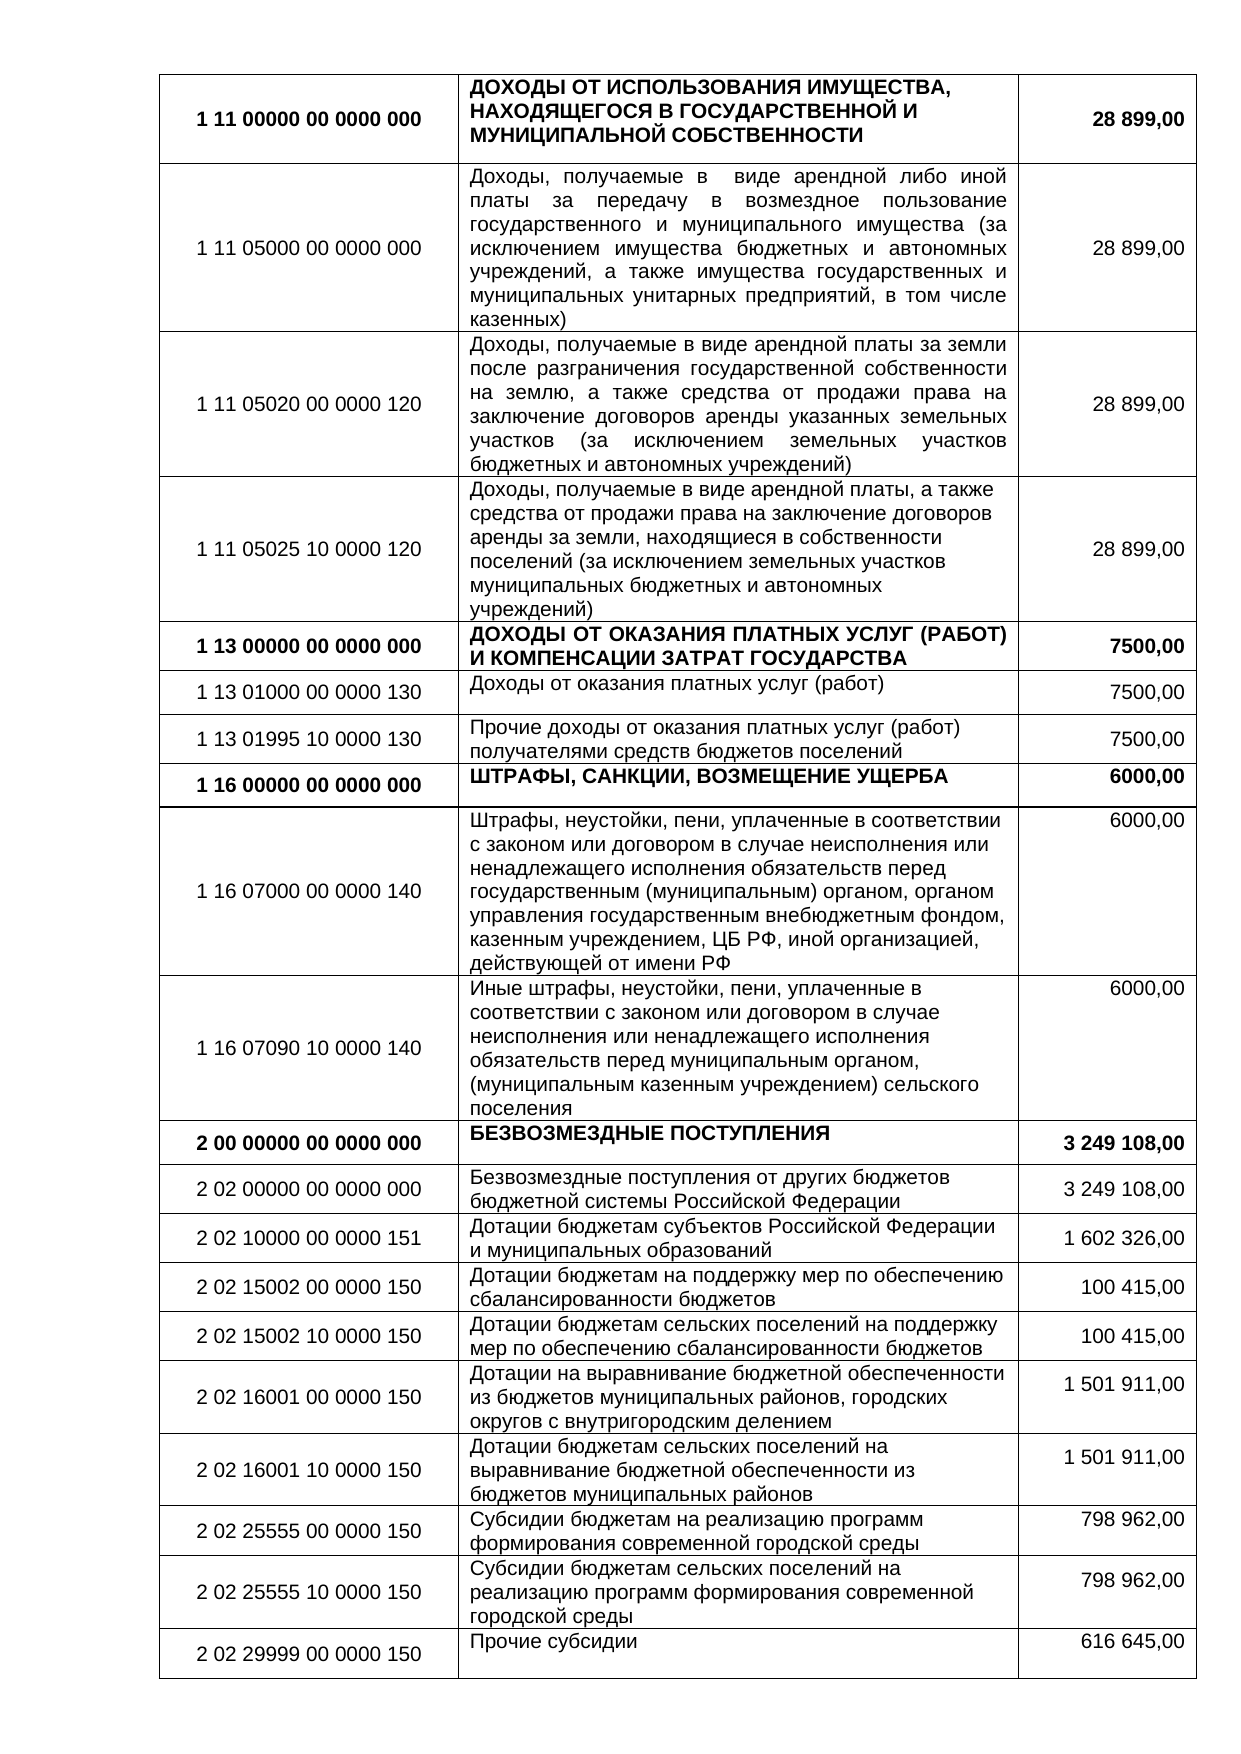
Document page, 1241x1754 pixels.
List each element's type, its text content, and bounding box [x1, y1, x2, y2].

table_cell 1 11 05020 00 0000 120 [160, 332, 458, 476]
table_cell Иные штрафы, неустойки, пени, уплаченные в соответствии с законом или договором в случае неисполнения или ненадлежащего исполнения обязательств перед муниципальным органом, (муниципальным казенным учреждением) сельского поселения [459, 976, 1018, 1120]
table_cell ШТРАФЫ, САНКЦИИ, ВОЗМЕЩЕНИЕ УЩЕРБА [459, 764, 1018, 806]
table_cell 7500,00 [1019, 715, 1196, 762]
table_cell ДОХОДЫ ОТ ОКАЗАНИЯ ПЛАТНЫХ УСЛУГ (РАБОТ) И КОМПЕНСАЦИИ ЗАТРАТ ГОСУДАРСТВА [459, 622, 1018, 670]
table_cell ДОХОДЫ ОТ ИСПОЛЬЗОВАНИЯ ИМУЩЕСТВА, НАХОДЯЩЕГОСЯ В ГОСУДАРСТВЕННОЙ И МУНИЦИПАЛЬНОЙ СОБСТВЕННОСТИ [459, 75, 1018, 162]
table_cell 1 11 00000 00 0000 000 [160, 75, 458, 162]
table_cell 1 16 07090 10 0000 140 [160, 976, 458, 1120]
table_cell 2 02 00000 00 0000 000 [160, 1165, 458, 1213]
table_cell Дотации бюджетам на поддержку мер по обеспечению сбалансированности бюджетов [459, 1263, 1018, 1311]
table_cell 6000,00 [1019, 808, 1196, 975]
table_cell Субсидии бюджетам сельских поселений на реализацию программ формирования современной городской среды [459, 1556, 1018, 1628]
table_cell Доходы от оказания платных услуг (работ) [459, 671, 1018, 713]
table_cell 1 13 00000 00 0000 000 [160, 622, 458, 670]
table_cell 1 16 07000 00 0000 140 [160, 808, 458, 975]
table_cell Дотации бюджетам сельских поселений на выравнивание бюджетной обеспеченности из бюджетов муниципальных районов [459, 1434, 1018, 1505]
table_cell 1 13 01995 10 0000 130 [160, 715, 458, 762]
table_cell 6000,00 [1019, 976, 1196, 1120]
table_cell 2 00 00000 00 0000 000 [160, 1121, 458, 1164]
table_cell 1 11 05025 10 0000 120 [160, 477, 458, 621]
table_cell 7500,00 [1019, 622, 1196, 670]
table_cell Субсидии бюджетам на реализацию программ формирования современной городской среды [459, 1506, 1018, 1555]
table_cell 2 02 10000 00 0000 151 [160, 1214, 458, 1262]
table_cell 2 02 29999 00 0000 150 [160, 1629, 458, 1678]
table_cell Прочие доходы от оказания платных услуг (работ) получателями средств бюджетов поселений [459, 715, 1018, 762]
table_cell Доходы, получаемые в виде арендной либо иной платы за передачу в возмездное пользование государственного и муниципального имущества (за исключением имущества бюджетных и автономных учреждений, а также имущества государственных и муниципальных унитарных предприятий, в том числе казенных) [459, 164, 1018, 331]
table_cell Доходы, получаемые в виде арендной платы за земли после разграничения государственной собственности на землю, а также средства от продажи права на заключение договоров аренды указанных земельных участков (за исключением земельных участков бюджетных и автономных учреждений) [459, 332, 1018, 476]
table_cell 2 02 25555 10 0000 150 [160, 1556, 458, 1628]
table_cell 28 899,00 [1019, 75, 1196, 162]
table_cell 616 645,00 [1019, 1629, 1196, 1678]
table_cell 3 249 108,00 [1019, 1165, 1196, 1213]
table_cell 28 899,00 [1019, 477, 1196, 621]
table_cell 2 02 15002 00 0000 150 [160, 1263, 458, 1311]
table_cell 1 602 326,00 [1019, 1214, 1196, 1262]
table_cell 1 501 911,00 [1019, 1361, 1196, 1432]
table_cell Дотации бюджетам сельских поселений на поддержку мер по обеспечению сбалансированности бюджетов [459, 1312, 1018, 1359]
table_cell Безвозмездные поступления от других бюджетов бюджетной системы Российской Федерации [459, 1165, 1018, 1213]
table_cell 1 13 01000 00 0000 130 [160, 671, 458, 713]
table_cell 3 249 108,00 [1019, 1121, 1196, 1164]
table_cell 1 501 911,00 [1019, 1434, 1196, 1505]
table_cell 1 16 00000 00 0000 000 [160, 764, 458, 806]
table_cell 28 899,00 [1019, 332, 1196, 476]
table_cell 100 415,00 [1019, 1263, 1196, 1311]
table_cell Штрафы, неустойки, пени, уплаченные в соответствии с законом или договором в случае неисполнения или ненадлежащего исполнения обязательств перед государственным (муниципальным) органом, органом управления государственным внебюджетным фондом, казенным учреждением, ЦБ РФ, иной организацией, действующей от имени РФ [459, 808, 1018, 975]
table_cell Дотации бюджетам субъектов Российской Федерации и муниципальных образований [459, 1214, 1018, 1262]
table_cell 7500,00 [1019, 671, 1196, 713]
table_cell 28 899,00 [1019, 164, 1196, 331]
table_cell 798 962,00 [1019, 1556, 1196, 1628]
table_cell 2 02 15002 10 0000 150 [160, 1312, 458, 1359]
table_cell 2 02 16001 00 0000 150 [160, 1361, 458, 1432]
table_cell 6000,00 [1019, 764, 1196, 806]
table_cell 2 02 25555 00 0000 150 [160, 1506, 458, 1555]
table_cell Доходы, получаемые в виде арендной платы, а также средства от продажи права на заключение договоров аренды за земли, находящиеся в собственности поселений (за исключением земельных участков муниципальных бюджетных и автономных учреждений) [459, 477, 1018, 621]
table_cell Прочие субсидии [459, 1629, 1018, 1678]
table_cell 798 962,00 [1019, 1506, 1196, 1555]
table_cell БЕЗВОЗМЕЗДНЫЕ ПОСТУПЛЕНИЯ [459, 1121, 1018, 1164]
table_cell 100 415,00 [1019, 1312, 1196, 1359]
table_cell Дотации на выравнивание бюджетной обеспеченности из бюджетов муниципальных районов, городских округов с внутригородским делением [459, 1361, 1018, 1432]
table_cell 1 11 05000 00 0000 000 [160, 164, 458, 331]
table_cell 2 02 16001 10 0000 150 [160, 1434, 458, 1505]
